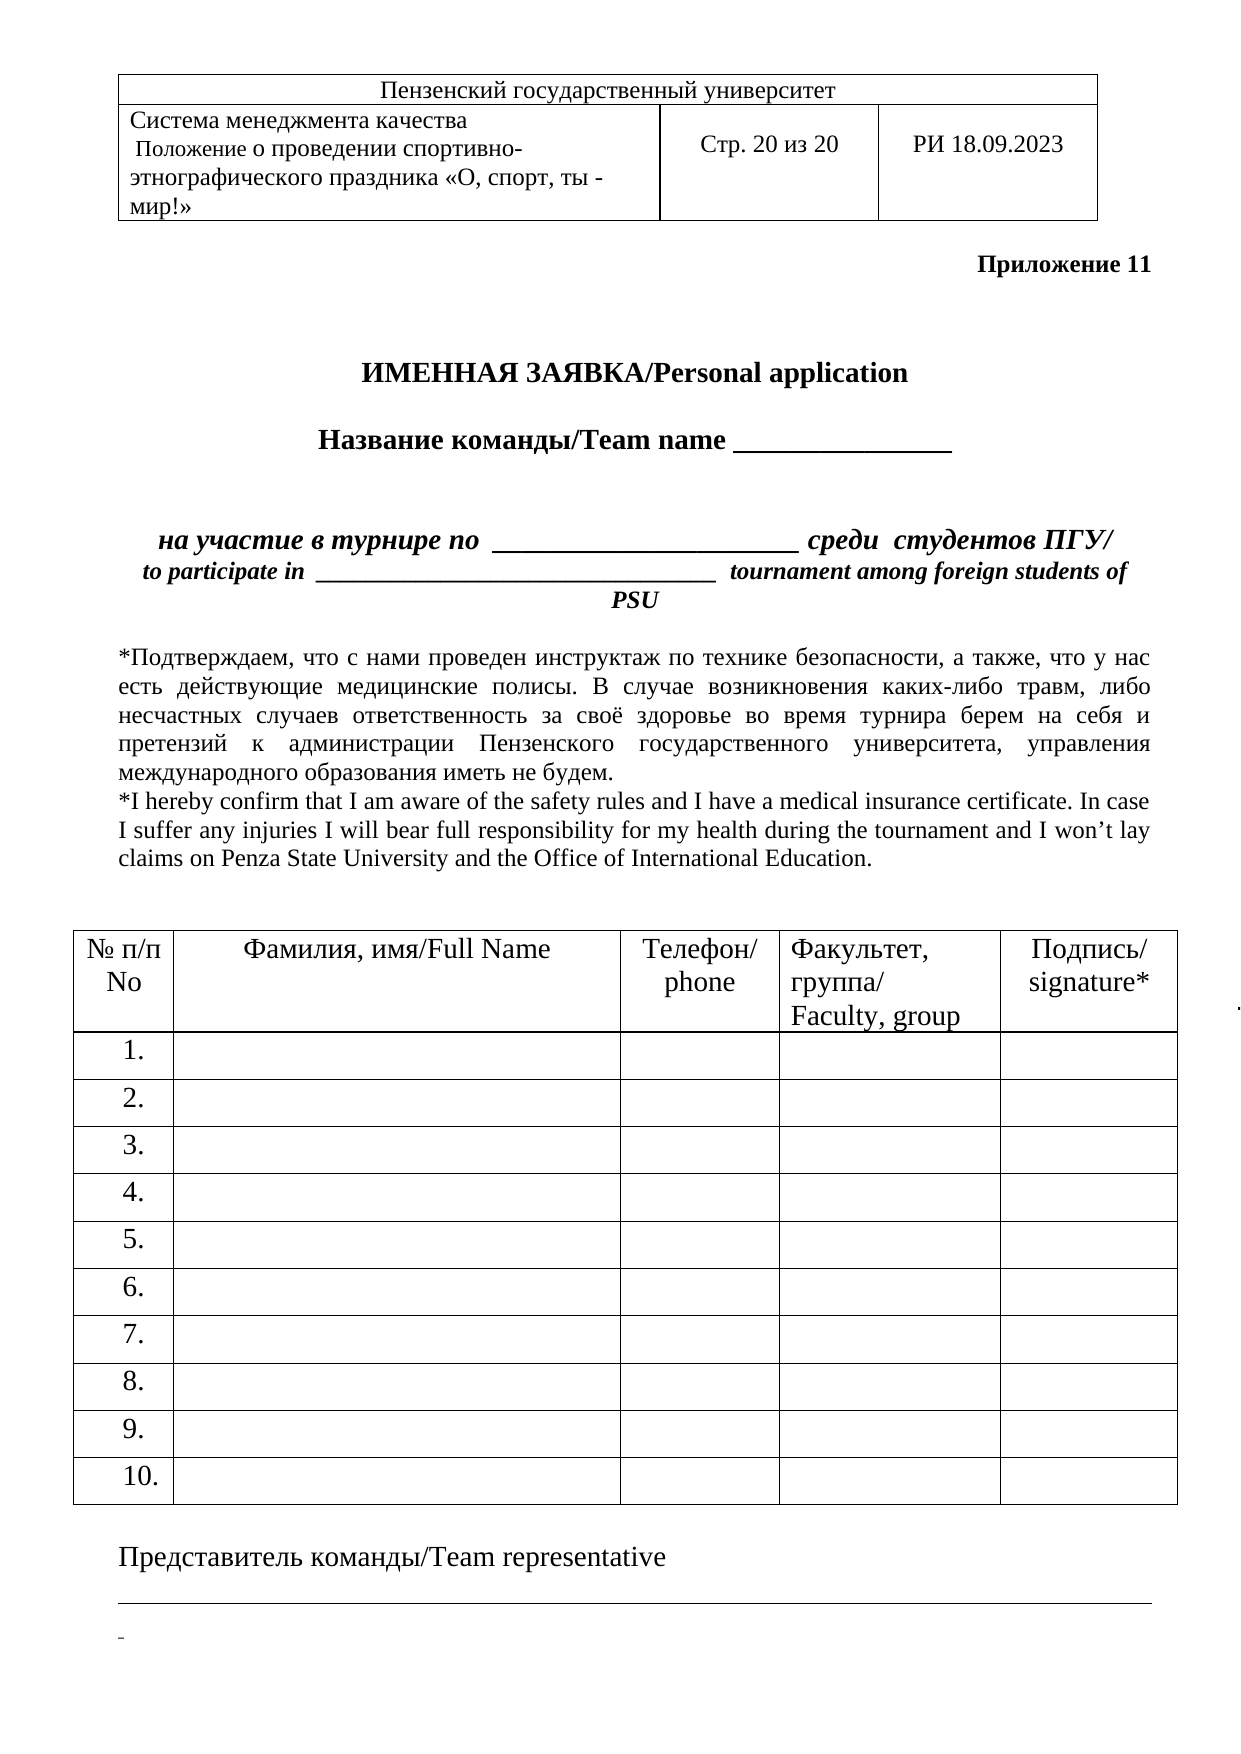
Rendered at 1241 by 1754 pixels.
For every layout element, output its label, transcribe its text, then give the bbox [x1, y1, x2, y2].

text ИМЕННАЯ ЗАЯВКА/Personal application [118, 355, 1152, 388]
table_cell [780, 1222, 1000, 1268]
table_cell [174, 1269, 620, 1315]
text Название команды/Team name _______________ [118, 422, 1152, 455]
table_header № п/п No [74, 931, 173, 1031]
table_cell [621, 1080, 779, 1126]
table_cell [1001, 1458, 1177, 1504]
table_cell [74, 1316, 173, 1362]
table_cell [780, 1458, 1000, 1504]
text *Подтверждаем, что с нами проведен инструктаж по технике безопасности, а также, что у нас есть действующие медицинские полисы. В случае возникновения каких-либо травм, либо несчастных случаев ответственность за своё здоровье во время турнира берем на себя и претензий к администрации Пензенского государственного университета, управления международного образования иметь не будем. [118, 642, 1152, 786]
table_cell [1001, 1222, 1177, 1268]
table_cell [621, 1269, 779, 1315]
table_cell [1001, 1080, 1177, 1126]
table_cell [1001, 1033, 1177, 1079]
table_cell [621, 1364, 779, 1410]
table_cell [780, 1316, 1000, 1362]
table_cell [1001, 1174, 1177, 1221]
table_cell [1001, 1127, 1177, 1173]
table_cell [74, 1222, 173, 1268]
table_cell [621, 1033, 779, 1079]
table_cell [74, 1080, 173, 1126]
table_cell [780, 1080, 1000, 1126]
table_cell [174, 1411, 620, 1457]
table_cell [174, 1364, 620, 1410]
subtitle Приложение 11 [59, 249, 1152, 278]
table_cell [74, 1411, 173, 1457]
table_header Факультет, группа/ Faculty, group [780, 931, 1000, 1031]
table_cell [174, 1127, 620, 1173]
table_cell [780, 1174, 1000, 1221]
table_cell [1001, 1364, 1177, 1410]
table_cell [174, 1174, 620, 1221]
table_cell [621, 1411, 779, 1457]
table_cell [74, 1033, 173, 1079]
table_cell [174, 1316, 620, 1362]
table_cell [780, 1033, 1000, 1079]
table_cell [74, 1364, 173, 1410]
table_cell [621, 1458, 779, 1504]
table_cell [621, 1316, 779, 1362]
table_cell [780, 1364, 1000, 1410]
table_cell [74, 1269, 173, 1315]
table_cell [1001, 1269, 1177, 1315]
text на участие в турнире по _____________________ среди студентов ПГУ/ to participate in ________________________________ tournament among foreign students of PSU [118, 522, 1152, 613]
text *I hereby confirm that I am aware of the safety rules and I have a medical insurance certificate. In case I suffer any injuries I will bear full responsibility for my health during the tournament and I won’t lay claims on Penza State University and the Office of International Education. [118, 786, 1152, 872]
table_cell [174, 1222, 620, 1268]
table_cell [174, 1458, 620, 1504]
table_cell [621, 1127, 779, 1173]
table_cell [780, 1269, 1000, 1315]
table_cell [74, 1458, 173, 1504]
table_cell [780, 1127, 1000, 1173]
table_cell [174, 1033, 620, 1079]
table_header Фамилия, имя/Full Name [174, 931, 620, 1031]
table_header Телефон/ phone [621, 931, 779, 1031]
table_cell [1001, 1411, 1177, 1457]
table_cell [74, 1174, 173, 1221]
table_header Подпись/ signature* [1001, 931, 1177, 1031]
table_cell [621, 1222, 779, 1268]
table_cell [621, 1174, 779, 1221]
table_cell [174, 1080, 620, 1126]
text Представитель команды/Team representative [118, 1539, 1152, 1572]
table_cell [780, 1411, 1000, 1457]
table_cell [74, 1127, 173, 1173]
table_cell [1001, 1316, 1177, 1362]
